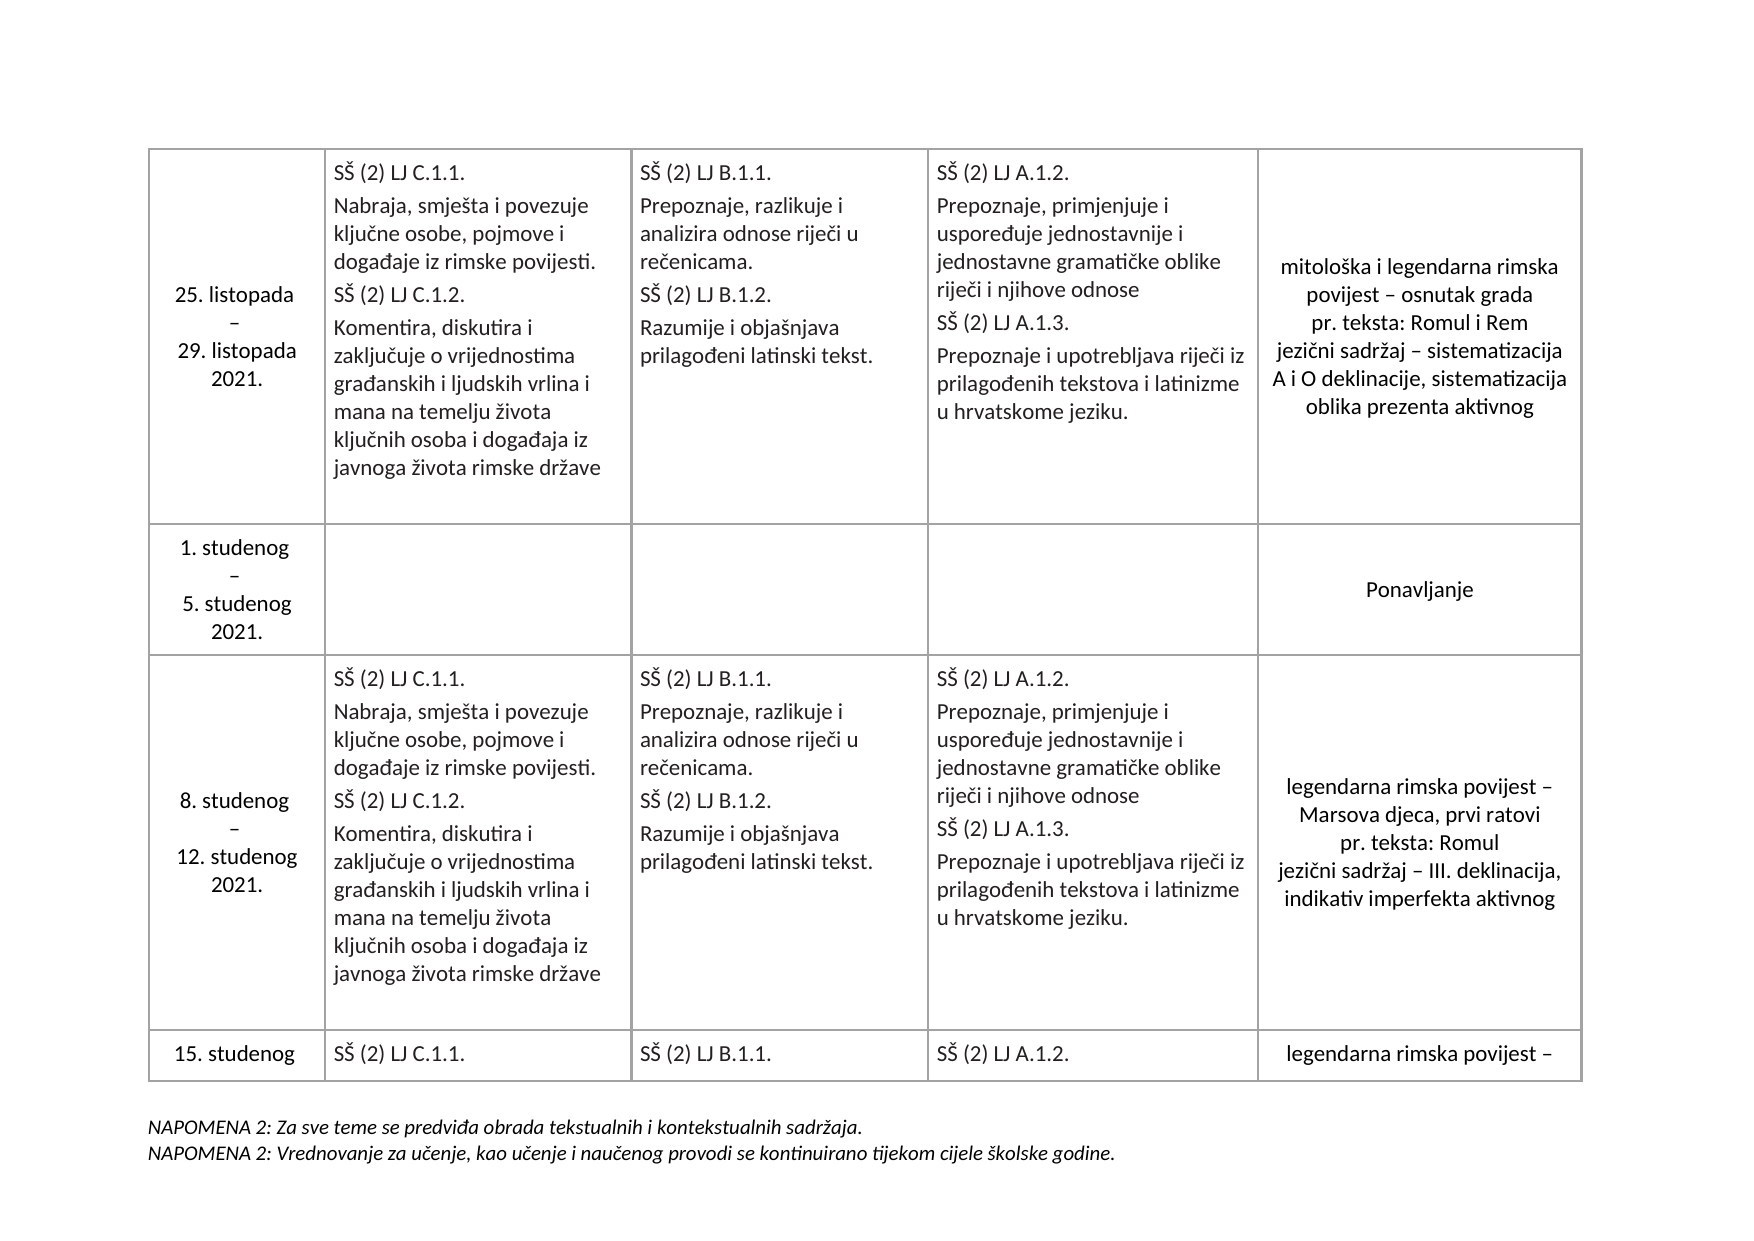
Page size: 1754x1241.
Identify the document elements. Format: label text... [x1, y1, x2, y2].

table_cell [326, 525, 630, 653]
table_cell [326, 1031, 630, 1080]
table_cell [326, 150, 630, 523]
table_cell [1259, 1031, 1580, 1080]
table_cell mitološka i legendarna rimska povijest – osnutak grada pr. teksta: Romul i Rem jezični sadržaj – sistematizacija A i O deklinacije, sistematizacija oblika prezenta aktivnog [1259, 150, 1580, 523]
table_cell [633, 1031, 927, 1080]
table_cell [929, 150, 1257, 523]
table_cell [633, 525, 927, 653]
table_cell 25. listopada – 29. listopada 2021. [150, 150, 324, 523]
table_cell SŠ (2) LJ B.1.1. Prepoznaje, razlikuje i analizira odnose riječi u rečenicama. SŠ (2) LJ B.1.2. Razumije i objašnjava prilagođeni latinski tekst. [633, 656, 927, 1028]
table_cell 1. studenog – 5. studenog 2021. [150, 525, 324, 653]
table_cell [150, 1031, 324, 1080]
table_cell Ponavljanje [1259, 525, 1580, 653]
table_cell legendarna rimska povijest – Marsova djeca, prvi ratovi pr. teksta: Romul jezični sadržaj – III. deklinacija, indikativ imperfekta aktivnog [1259, 656, 1580, 1028]
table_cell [929, 1031, 1257, 1080]
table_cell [633, 150, 927, 523]
table_cell 8. studenog – 12. studenog 2021. [150, 656, 324, 1028]
table_cell [929, 525, 1257, 653]
